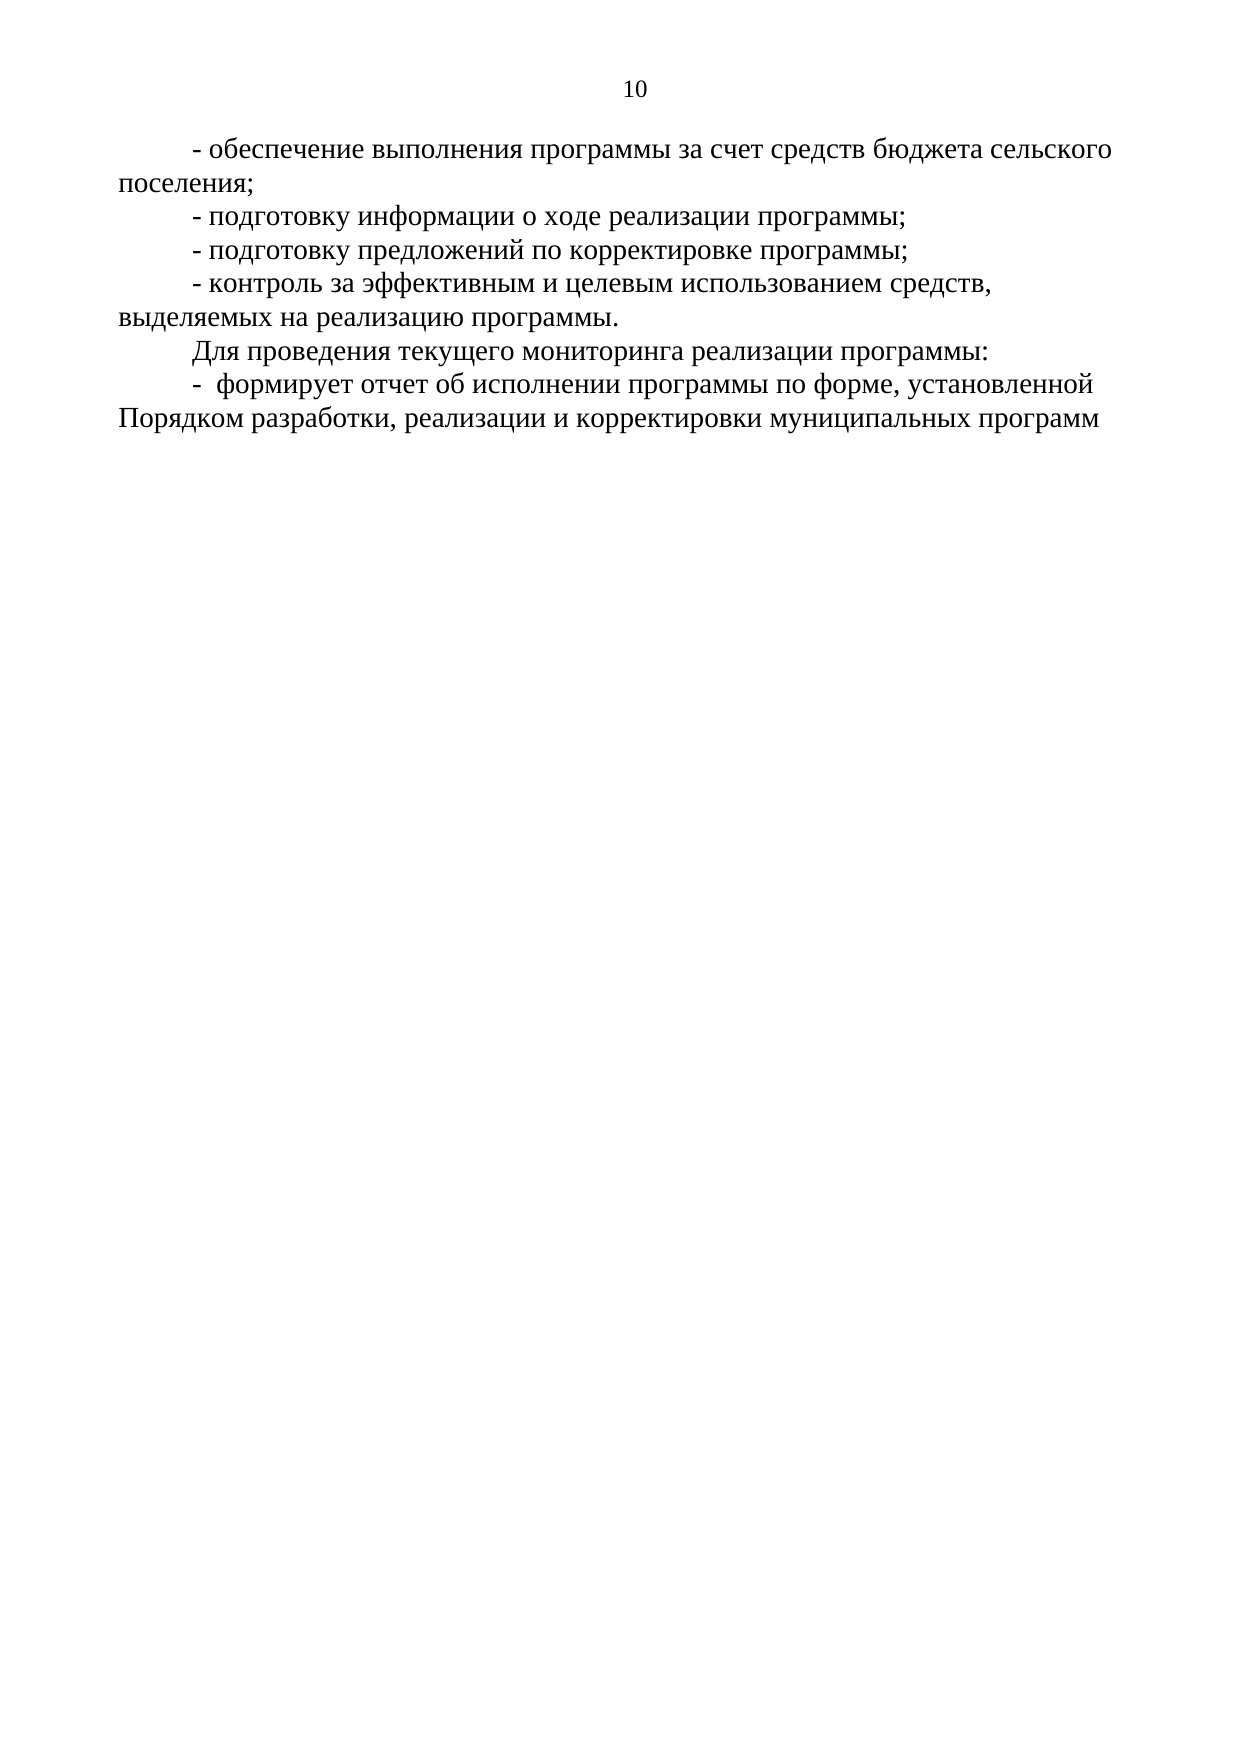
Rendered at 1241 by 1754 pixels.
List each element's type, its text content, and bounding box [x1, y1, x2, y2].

text - формирует отчет об исполнении программы по форме, установленной Порядком разработки, реализации и корректировки муниципальных программ [118, 366, 1152, 433]
text Для проведения текущего мониторинга реализации программы: [118, 333, 1152, 366]
text - контроль за эффективным и целевым использованием средств, выделяемых на реализацию программы. [118, 266, 1152, 333]
text - подготовку информации о ходе реализации программы; [118, 198, 1152, 232]
text - обеспечение выполнения программы за счет средств бюджета сельского поселения; [118, 131, 1152, 198]
text - подготовку предложений по корректировке программы; [118, 232, 1152, 266]
